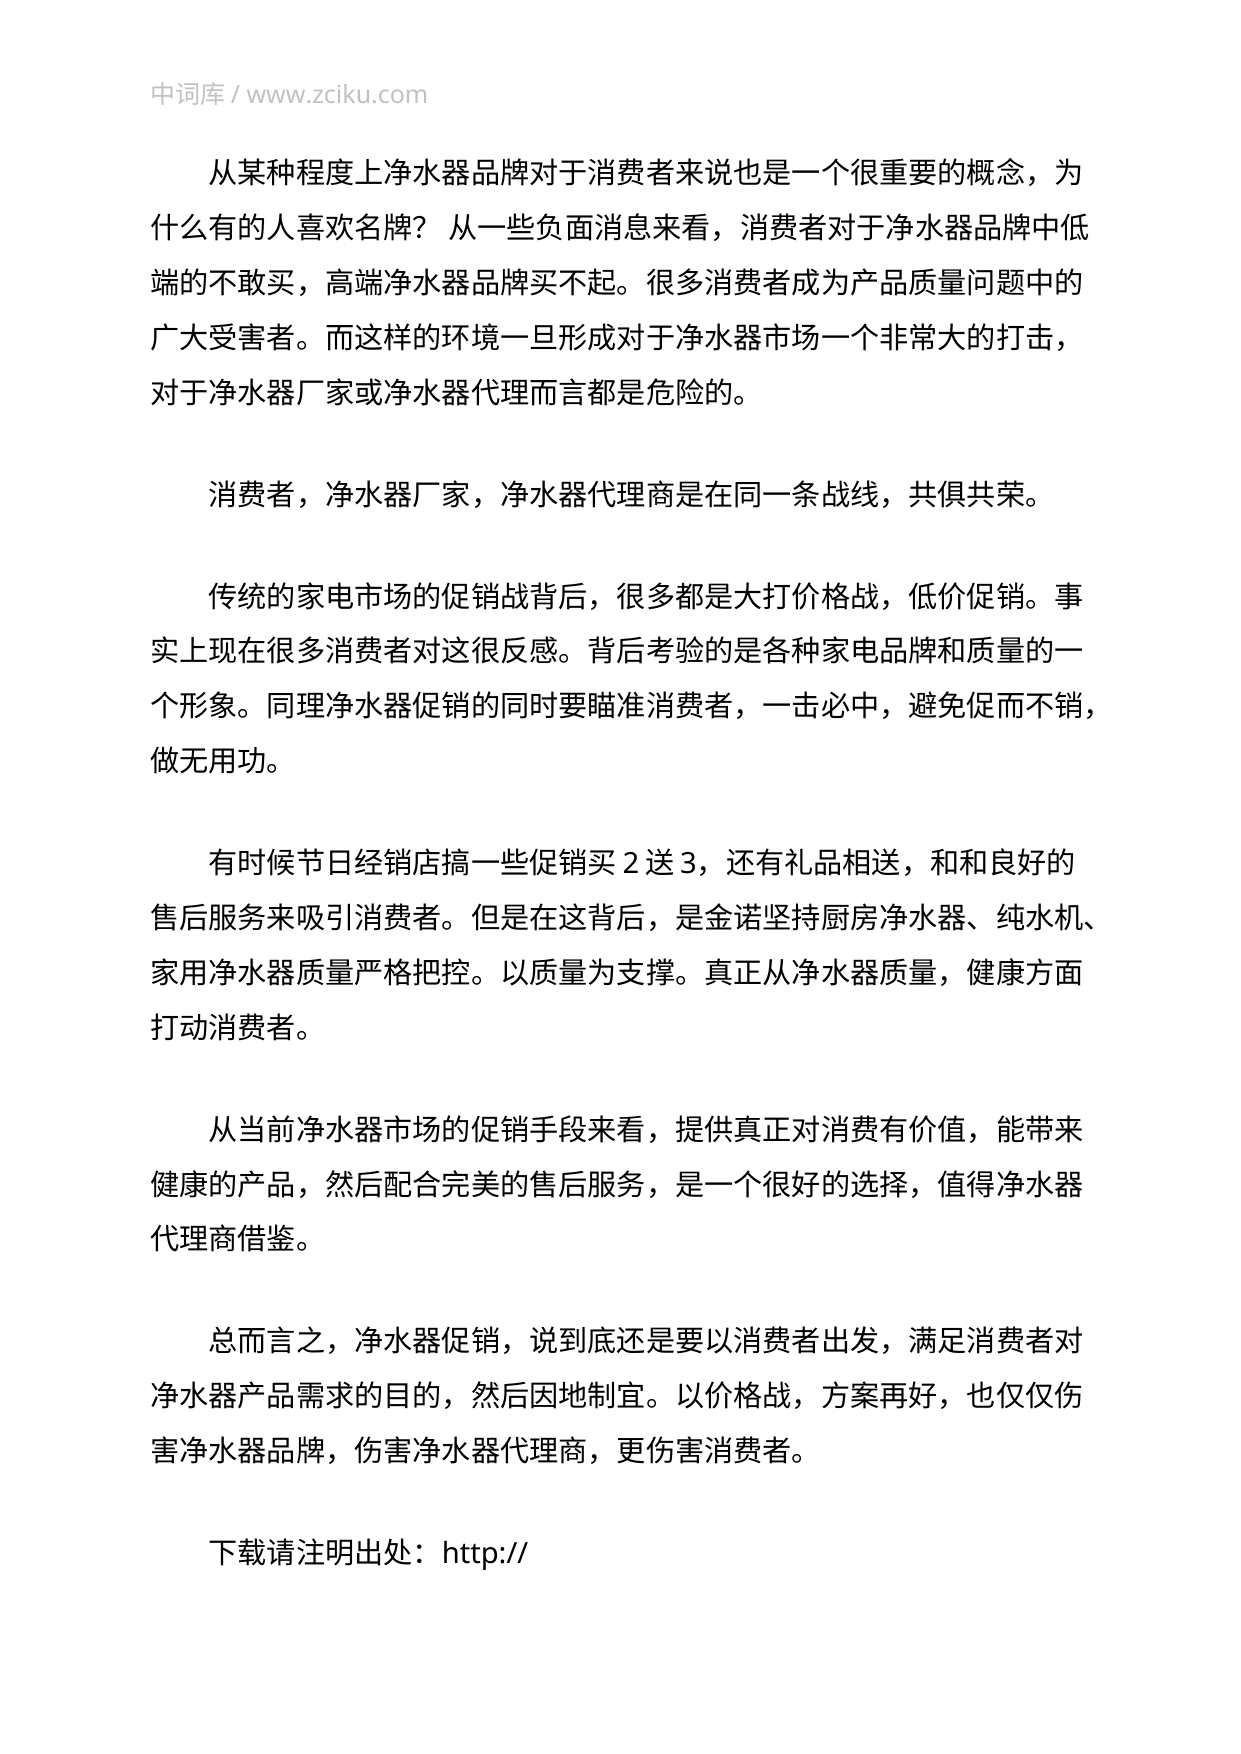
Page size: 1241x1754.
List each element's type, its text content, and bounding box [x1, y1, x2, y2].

text 从某种程度上净水器品牌对于消费者来说也是一个很重要的概念，为什么有的人喜欢名牌？ 从一些负面消息来看，消费者对于净水器品牌中低端的不敢买，高端净水器品牌买不起。很多消费者成为产品质量问题中的广大受害者。而这样的环境一旦形成对于净水器市场一个非常大的打击，对于净水器厂家或净水器代理而言都是危险的。 [150, 150, 1090, 412]
text 有时候节日经销店搞一些促销买2送3，还有礼品相送，和和良好的售后服务来吸引消费者。但是在这背后，是金诺坚持厨房净水器、纯水机、家用净水器质量严格把控。以质量为支撑。真正从净水器质量，健康方面打动消费者。 [150, 839, 1090, 1047]
text 传统的家电市场的促销战背后，很多都是大打价格战，低价促销。事实上现在很多消费者对这很反感。背后考验的是各种家电品牌和质量的一个形象。同理净水器促销的同时要瞄准消费者，一击必中，避免促而不销，做无用功。 [150, 573, 1090, 780]
text 从当前净水器市场的促销手段来看，提供真正对消费有价值，能带来健康的产品，然后配合完美的售后服务，是一个很好的选择，值得净水器代理商借鉴。 [150, 1106, 1090, 1258]
text 下载请注明出处：http:// [150, 1529, 1090, 1572]
text 总而言之，净水器促销，说到底还是要以消费者出发，满足消费者对净水器产品需求的目的，然后因地制宜。以价格战，方案再好，也仅仅伤害净水器品牌，伤害净水器代理商，更伤害消费者。 [150, 1318, 1090, 1470]
text 消费者，净水器厂家，净水器代理商是在同一条战线，共俱共荣。 [150, 471, 1090, 514]
